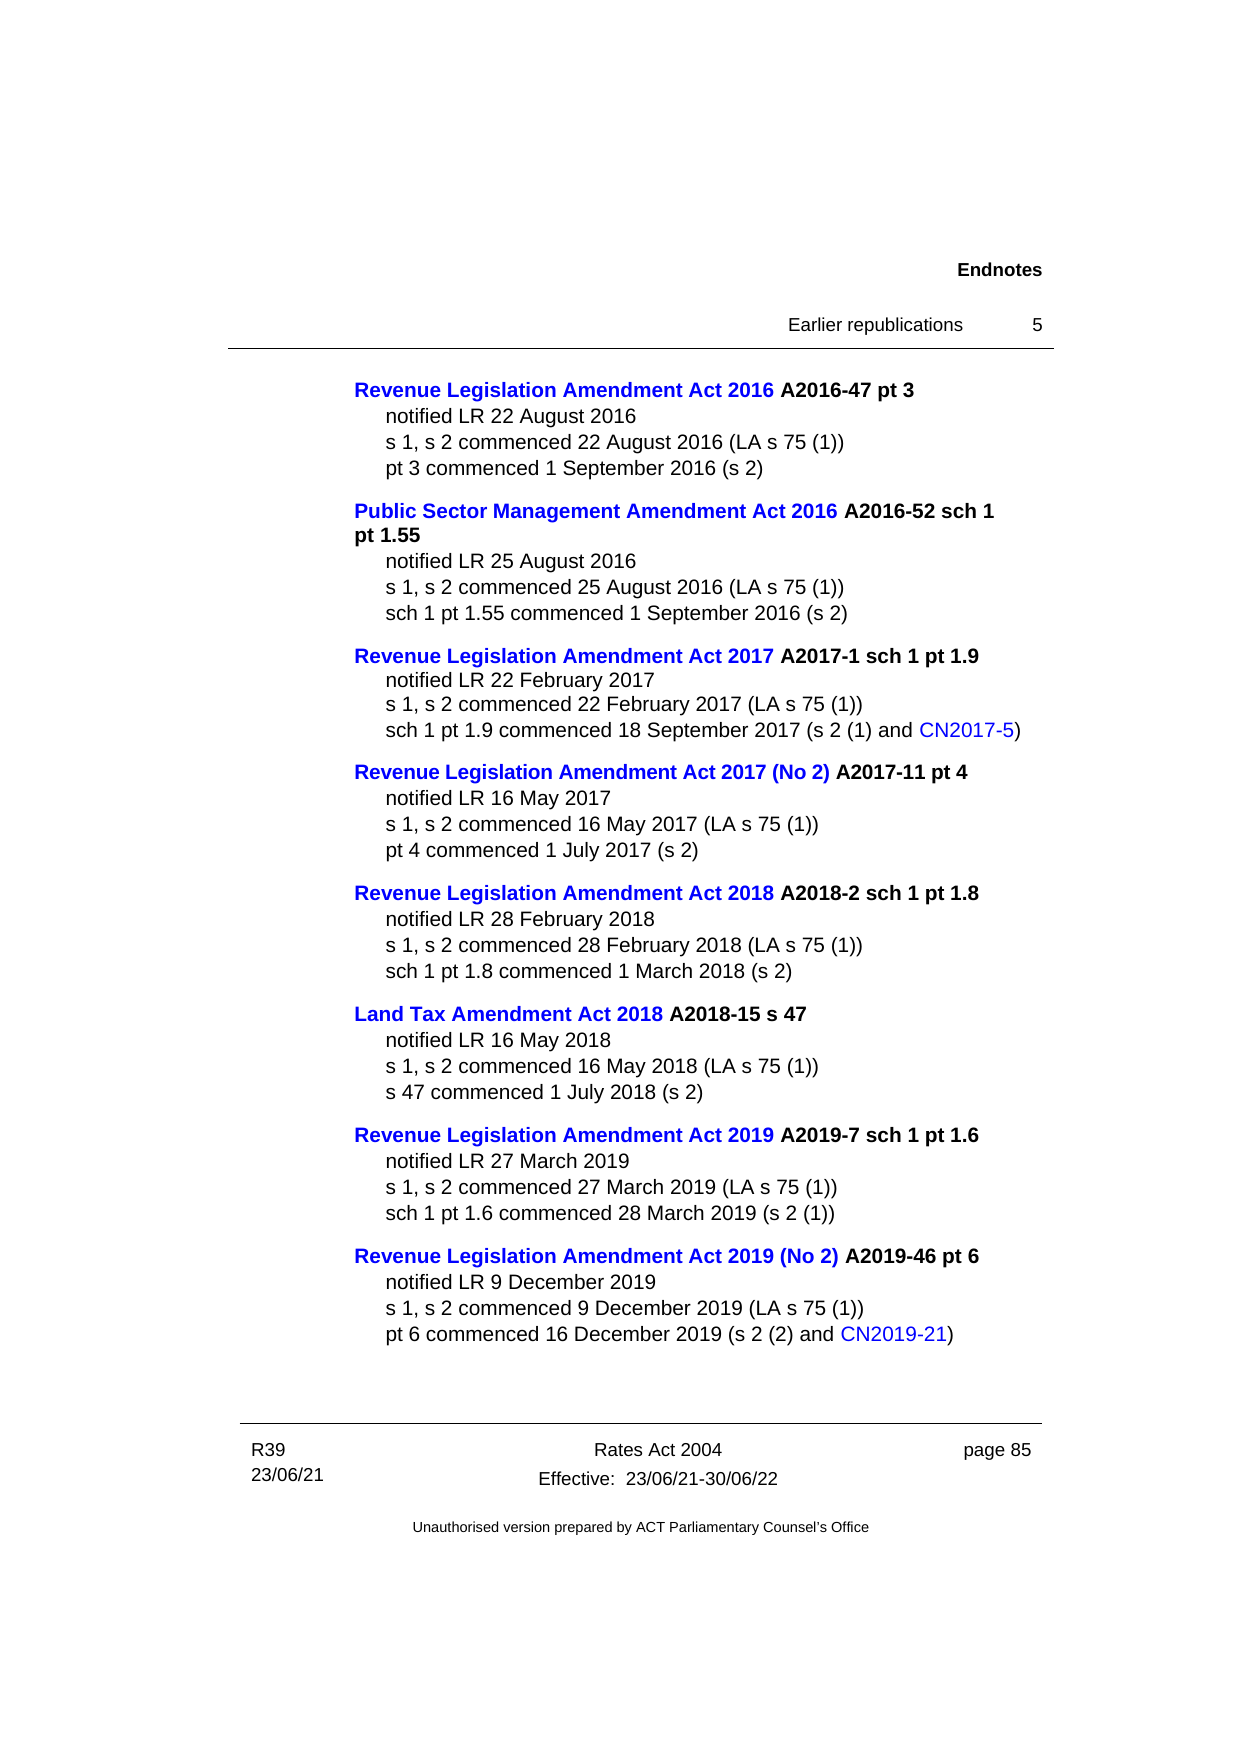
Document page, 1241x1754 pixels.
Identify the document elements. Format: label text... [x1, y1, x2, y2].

text pt 6 commenced 16 December 2019 (s 2 (2) and CN2019-21) [385, 1322, 1042, 1346]
text notified LR 28 February 2018 [385, 907, 1042, 931]
text notified LR 9 December 2019 [385, 1269, 1042, 1293]
text Revenue Legislation Amendment Act 2019 (No 2) A2019-46 pt 6 [354, 1243, 1042, 1267]
text s 1, s 2 commenced 16 May 2018 (LA s 75 (1)) [385, 1054, 1042, 1078]
text s 1, s 2 commenced 28 February 2018 (LA s 75 (1)) [385, 933, 1042, 957]
text Revenue Legislation Amendment Act 2018 A2018-2 sch 1 pt 1.8 [354, 881, 1042, 905]
text notified LR 16 May 2018 [385, 1028, 1042, 1052]
text Land Tax Amendment Act 2018 A2018-15 s 47 [354, 1002, 1042, 1026]
text notified LR 22 August 2016 [385, 404, 1042, 428]
text pt 4 commenced 1 July 2017 (s 2) [385, 838, 1042, 862]
text sch 1 pt 1.8 commenced 1 March 2018 (s 2) [385, 959, 1042, 983]
text Revenue Legislation Amendment Act 2016 A2016-47 pt 3 [354, 378, 1042, 402]
text sch 1 pt 1.9 commenced 18 September 2017 (s 2 (1) and CN2017-5) [385, 717, 1042, 741]
text Revenue Legislation Amendment Act 2017 (No 2) A2017-11 pt 4 [354, 760, 1042, 784]
text sch 1 pt 1.55 commenced 1 September 2016 (s 2) [385, 601, 1042, 625]
text Revenue Legislation Amendment Act 2017 A2017-1 sch 1 pt 1.9 [354, 643, 1042, 667]
text Public Sector Management Amendment Act 2016 A2016-52 sch 1 pt 1.55 [354, 499, 1042, 547]
text notified LR 25 August 2016 [385, 549, 1042, 573]
text notified LR 22 February 2017 [385, 667, 1042, 691]
text s 1, s 2 commenced 22 February 2017 (LA s 75 (1)) [385, 691, 1042, 715]
text Revenue Legislation Amendment Act 2019 A2019-7 sch 1 pt 1.6 [354, 1123, 1042, 1147]
text notified LR 27 March 2019 [385, 1149, 1042, 1173]
text s 1, s 2 commenced 16 May 2017 (LA s 75 (1)) [385, 812, 1042, 836]
text sch 1 pt 1.6 commenced 28 March 2019 (s 2 (1)) [385, 1201, 1042, 1225]
text pt 3 commenced 1 September 2016 (s 2) [385, 456, 1042, 480]
text s 1, s 2 commenced 9 December 2019 (LA s 75 (1)) [385, 1296, 1042, 1319]
text s 1, s 2 commenced 25 August 2016 (LA s 75 (1)) [385, 575, 1042, 599]
text s 47 commenced 1 July 2018 (s 2) [385, 1080, 1042, 1104]
text s 1, s 2 commenced 22 August 2016 (LA s 75 (1)) [385, 430, 1042, 454]
text notified LR 16 May 2017 [385, 786, 1042, 810]
text s 1, s 2 commenced 27 March 2019 (LA s 75 (1)) [385, 1175, 1042, 1199]
